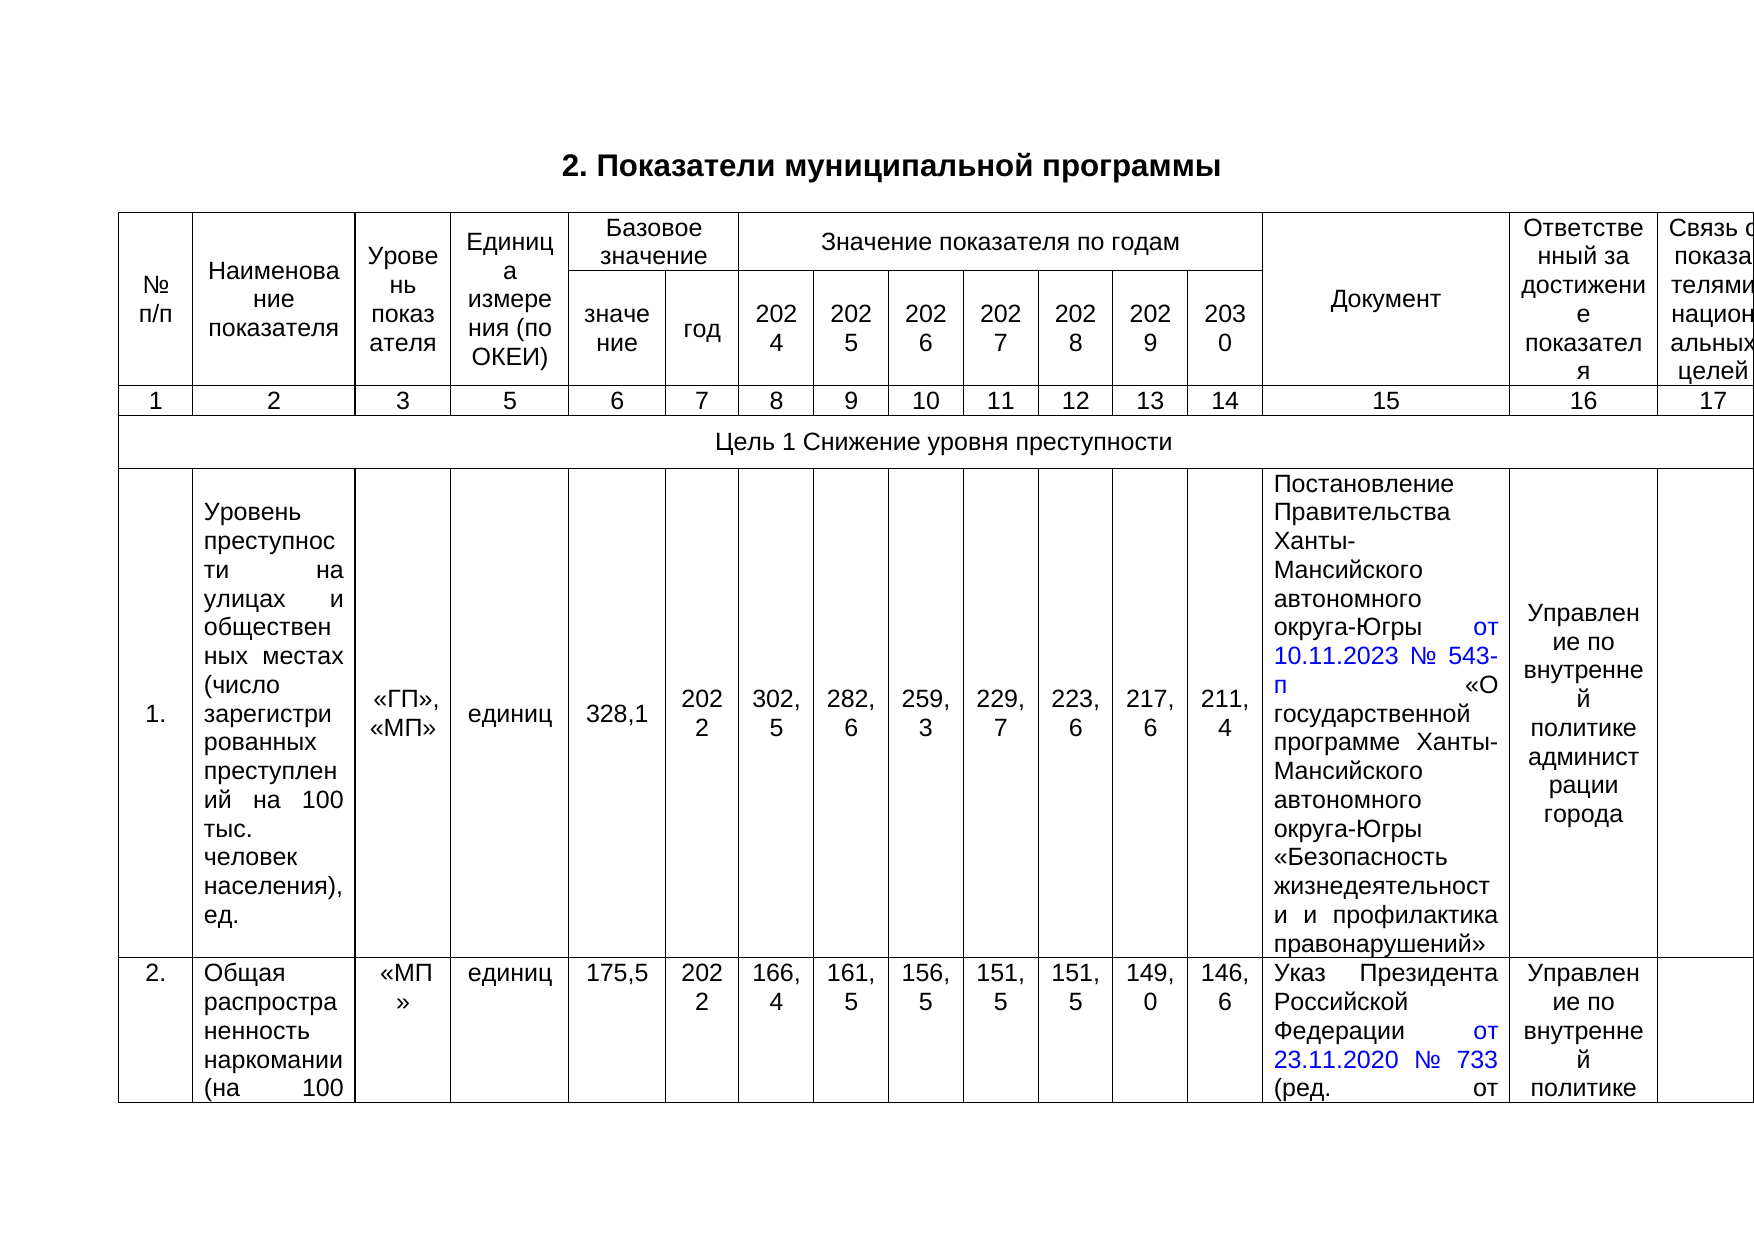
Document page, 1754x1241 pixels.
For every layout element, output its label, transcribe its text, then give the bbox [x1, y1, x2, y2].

table_cell 7 [666, 386, 738, 415]
table_cell 15 [1263, 386, 1509, 415]
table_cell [1263, 958, 1509, 1102]
table_cell 2030 [1188, 271, 1262, 385]
table_cell 10 [889, 386, 963, 415]
table_header Наименование показателя [193, 213, 354, 385]
table_cell 149,0 [1113, 958, 1187, 1102]
table_cell 3 [356, 386, 450, 415]
table_cell 217,6 [1113, 469, 1187, 957]
table_cell 2022 [666, 469, 738, 957]
table_cell Постановление Правительства Ханты-Мансийского автономного округа-Югры от 10.11.2023 № 543-п «О государственной программе Ханты-Мансийского автономного округа-Югры «Безопасность жизнедеятельности и профилактика правонарушений» [1263, 469, 1509, 957]
table_cell Уровень преступности на улицах и общественных местах (число зарегистрированных преступлений на 100 тыс. человек населения), ед. [193, 469, 354, 957]
table_cell [1658, 469, 1753, 957]
table_cell 2027 [964, 271, 1038, 385]
table_cell 14 [1188, 386, 1262, 415]
table_cell 2 [193, 386, 354, 415]
table_cell 302,5 [739, 469, 813, 957]
table_cell 2025 [814, 271, 888, 385]
table_cell 12 [1039, 386, 1112, 415]
table_cell Цель 1 Снижение уровня преступности [119, 416, 1753, 467]
table_cell 282,6 [814, 469, 888, 957]
table_cell 2029 [1113, 271, 1187, 385]
table_cell 151,5 [964, 958, 1038, 1102]
table_cell 1. [119, 469, 192, 957]
table_header № п/п [119, 213, 192, 385]
table_header Единица измерения (по ОКЕИ) [451, 213, 568, 385]
table_cell 211,4 [1188, 469, 1262, 957]
table_header Ответственный за достижение показателя [1510, 213, 1657, 385]
table_cell значение [569, 271, 665, 385]
table_cell 17 [1658, 386, 1753, 415]
table_cell 6 [569, 386, 665, 415]
table_cell 9 [814, 386, 888, 415]
table_cell 161,5 [814, 958, 888, 1102]
table_cell «ГП», «МП» [356, 469, 450, 957]
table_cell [1510, 958, 1657, 1102]
table_cell «МП» [356, 958, 450, 1102]
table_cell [193, 958, 354, 1102]
table_header Уровень показателя [356, 213, 450, 385]
table_cell 166,4 [739, 958, 813, 1102]
table_cell единиц [451, 958, 568, 1102]
table_cell 259,3 [889, 469, 963, 957]
table_cell 16 [1510, 386, 1657, 415]
table_cell 223,6 [1039, 469, 1112, 957]
table_cell 1 [119, 386, 192, 415]
table_cell год [666, 271, 738, 385]
table_cell 2026 [889, 271, 963, 385]
table_cell 146,6 [1188, 958, 1262, 1102]
table_cell 2022 [666, 958, 738, 1102]
table_cell 175,5 [569, 958, 665, 1102]
table_cell 151,5 [1039, 958, 1112, 1102]
table_cell 11 [964, 386, 1038, 415]
table_cell Управление по внутренней политике администрации города [1510, 469, 1657, 957]
table_cell 13 [1113, 386, 1187, 415]
table_header Связь с показателями национальных целей [1658, 213, 1753, 385]
table_cell 229,7 [964, 469, 1038, 957]
table_cell 328,1 [569, 469, 665, 957]
table_cell 2. [119, 958, 192, 1102]
table_cell 8 [739, 386, 813, 415]
table_header Значение показателя по годам [739, 213, 1262, 270]
table_cell [1658, 958, 1753, 1102]
table_cell единиц [451, 469, 568, 957]
table_header Документ [1263, 213, 1509, 385]
table_cell 156,5 [889, 958, 963, 1102]
table_cell 2028 [1039, 271, 1112, 385]
table_cell 5 [451, 386, 568, 415]
table_cell 2024 [739, 271, 813, 385]
table_header Базовое значение [569, 213, 738, 270]
subtitle 2. Показатели муниципальной программы [118, 147, 1606, 183]
